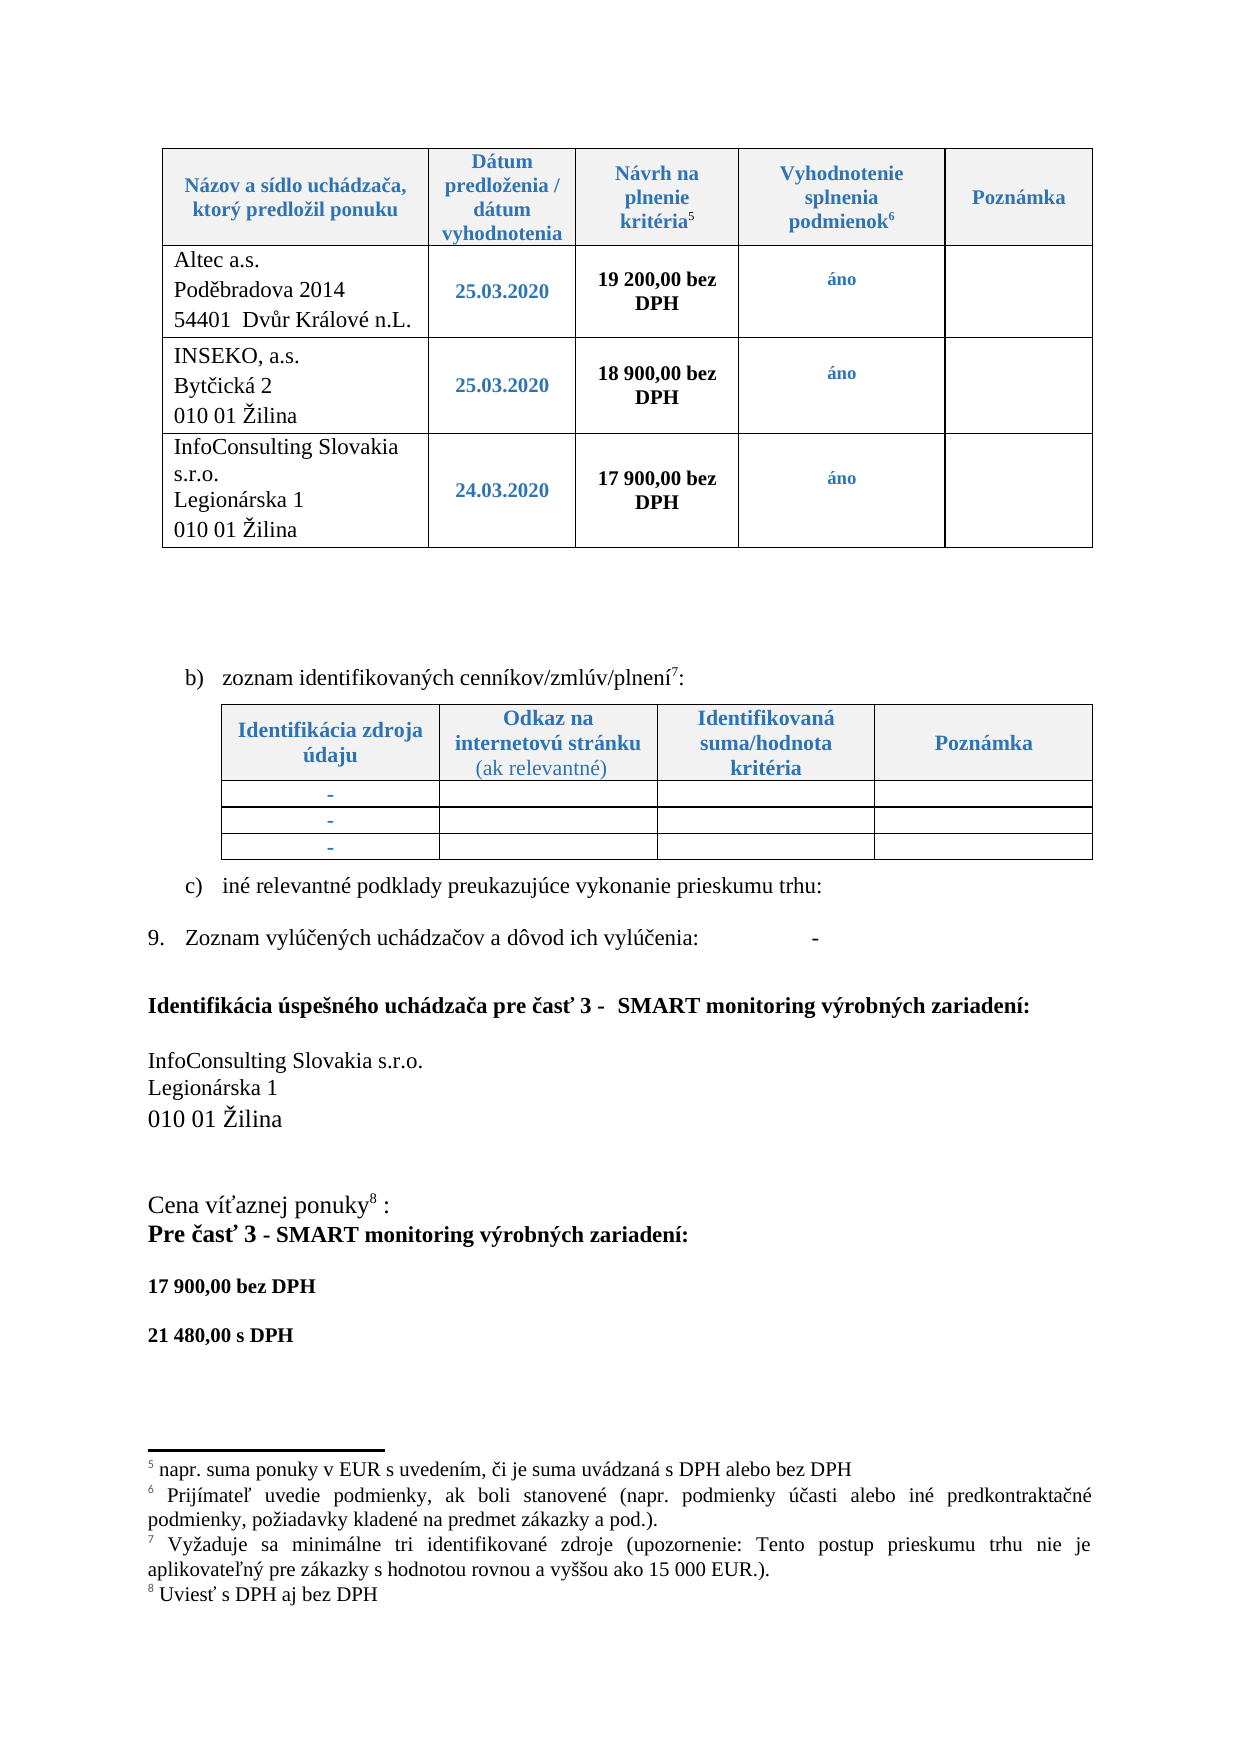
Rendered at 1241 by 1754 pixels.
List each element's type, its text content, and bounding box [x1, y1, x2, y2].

text 21 480,00 s DPH [148, 1323, 1093, 1347]
table_header Identifikovaná suma/hodnota kritéria [658, 705, 874, 780]
table_header Návrh na plnenie kritéria [576, 149, 738, 245]
table_cell - [222, 834, 439, 859]
table_header Odkaz na internetovú stránku (ak relevantné) [440, 705, 657, 780]
list zoznam identifikovaných cenníkov/zmlúv/plnení: [185, 664, 1093, 690]
text Legionárska 1 [148, 1073, 1093, 1100]
table_cell 18 900,00 bez DPH [576, 338, 738, 432]
table_cell 25.03.2020 [429, 338, 575, 432]
text 010 01 Žilina [148, 1104, 1093, 1132]
table_cell 17 900,00 bez DPH [576, 434, 738, 547]
text Cena víťaznej ponuky : [148, 1190, 1093, 1219]
table_cell 24.03.2020 [429, 434, 575, 547]
table_cell [440, 834, 657, 859]
table_cell [440, 781, 657, 806]
table_cell [875, 834, 1092, 859]
table_cell [658, 834, 874, 859]
text 17 900,00 bez DPH [148, 1274, 1093, 1298]
table_cell áno [739, 338, 944, 432]
table_header Dátum predloženia / dátum vyhodnotenia [429, 149, 575, 245]
table_cell [946, 434, 1092, 547]
table_cell - [222, 808, 439, 833]
list iné relevantné podklady preukazujúce vykonanie prieskumu trhu: [185, 872, 1093, 899]
text InfoConsulting Slovakia s.r.o. [148, 1047, 1093, 1073]
text Identifikácia úspešného uchádzača pre časť 3 - SMART monitoring výrobných zariadení: [148, 992, 1093, 1018]
table_header Poznámka [946, 149, 1092, 245]
table_cell - [222, 781, 439, 806]
table_header Vyhodnotenie splnenia podmienok [739, 149, 944, 245]
table_header Identifikácia zdroja údaju [222, 705, 439, 780]
table_cell [658, 781, 874, 806]
table_cell áno [739, 246, 944, 337]
table_cell 19 200,00 bez DPH [576, 246, 738, 337]
table_cell [946, 338, 1092, 432]
table_header Názov a sídlo uchádzača, ktorý predložil ponuku [163, 149, 428, 245]
table_cell InfoConsulting Slovakia s.r.o. Legionárska 1 010 01 Žilina [163, 434, 428, 547]
text Pre časť 3 - SMART monitoring výrobných zariadení: [148, 1219, 1093, 1247]
table_cell [875, 781, 1092, 806]
table_cell INSEKO, a.s. Bytčická 2 010 01 Žilina [163, 338, 428, 432]
table_cell áno [739, 434, 944, 547]
list Zoznam vylúčených uchádzačov a dôvod ich vylúčenia: - [148, 924, 1093, 951]
table_cell [875, 808, 1092, 833]
table_cell [440, 808, 657, 833]
table_header Poznámka [875, 705, 1092, 780]
table_cell 25.03.2020 [429, 246, 575, 337]
table_cell [946, 246, 1092, 337]
table_cell [658, 808, 874, 833]
table_cell Altec a.s. Poděbradova 2014 54401 Dvůr Králové n.L. [163, 246, 428, 337]
